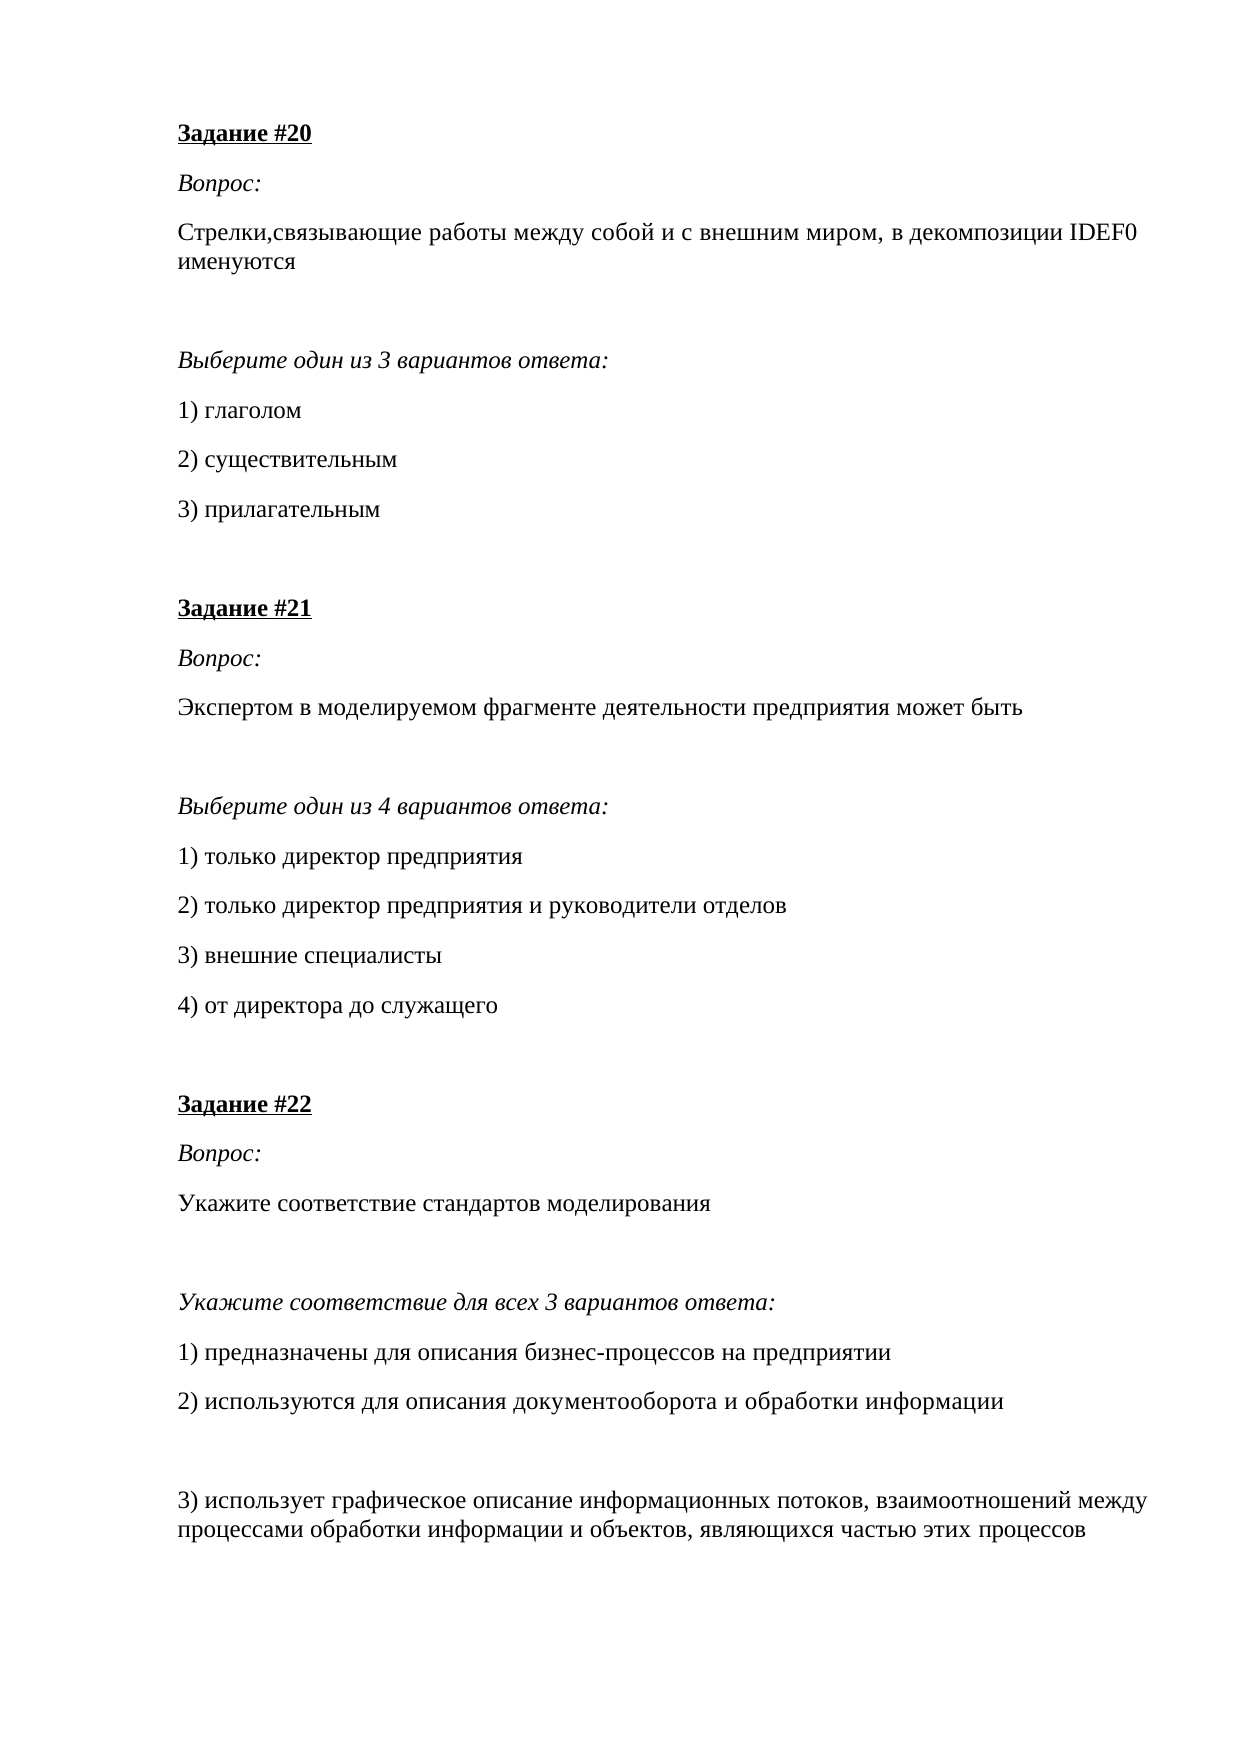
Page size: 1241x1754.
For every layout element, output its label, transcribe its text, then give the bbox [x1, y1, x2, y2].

text Вопрос: [177, 643, 1152, 671]
text Вопрос: [177, 1138, 1152, 1167]
text Вопрос: [177, 168, 1152, 196]
text Экспертом в моделируемом фрагменте деятельности предприятия может быть [177, 692, 1152, 721]
text Выберите один из 4 вариантов ответа: [177, 791, 1152, 820]
text Задание #22 [177, 1089, 1152, 1118]
text 4) от директора до служащего [177, 990, 1152, 1018]
text 2) существительным [177, 444, 1152, 473]
text 1) глаголом [177, 395, 1152, 423]
text 2) используются для описания документооборота и обработки информации [177, 1386, 1152, 1415]
text Задание #20 [177, 118, 1152, 147]
text Задание #21 [177, 593, 1152, 622]
text 3) использует графическое описание информационных потоков, взаимоотношений между процессами обработки информации и объектов, являющихся частью этих процессов [177, 1486, 1152, 1543]
text 3) прилагательным [177, 494, 1152, 523]
text Выберите один из 3 вариантов ответа: [177, 345, 1152, 374]
text Стрелки,связывающие работы между собой и с внешним миром, в декомпозиции IDEF0 именуются [177, 217, 1152, 275]
text Укажите соответствие для всех 3 вариантов ответа: [177, 1287, 1152, 1316]
text 1) предназначены для описания бизнес-процессов на предприятии [177, 1337, 1152, 1366]
text Укажите соответствие стандартов моделирования [177, 1188, 1152, 1217]
text 1) только директор предприятия [177, 841, 1152, 870]
text 3) внешние специалисты [177, 940, 1152, 969]
text 2) только директор предприятия и руководители отделов [177, 891, 1152, 919]
